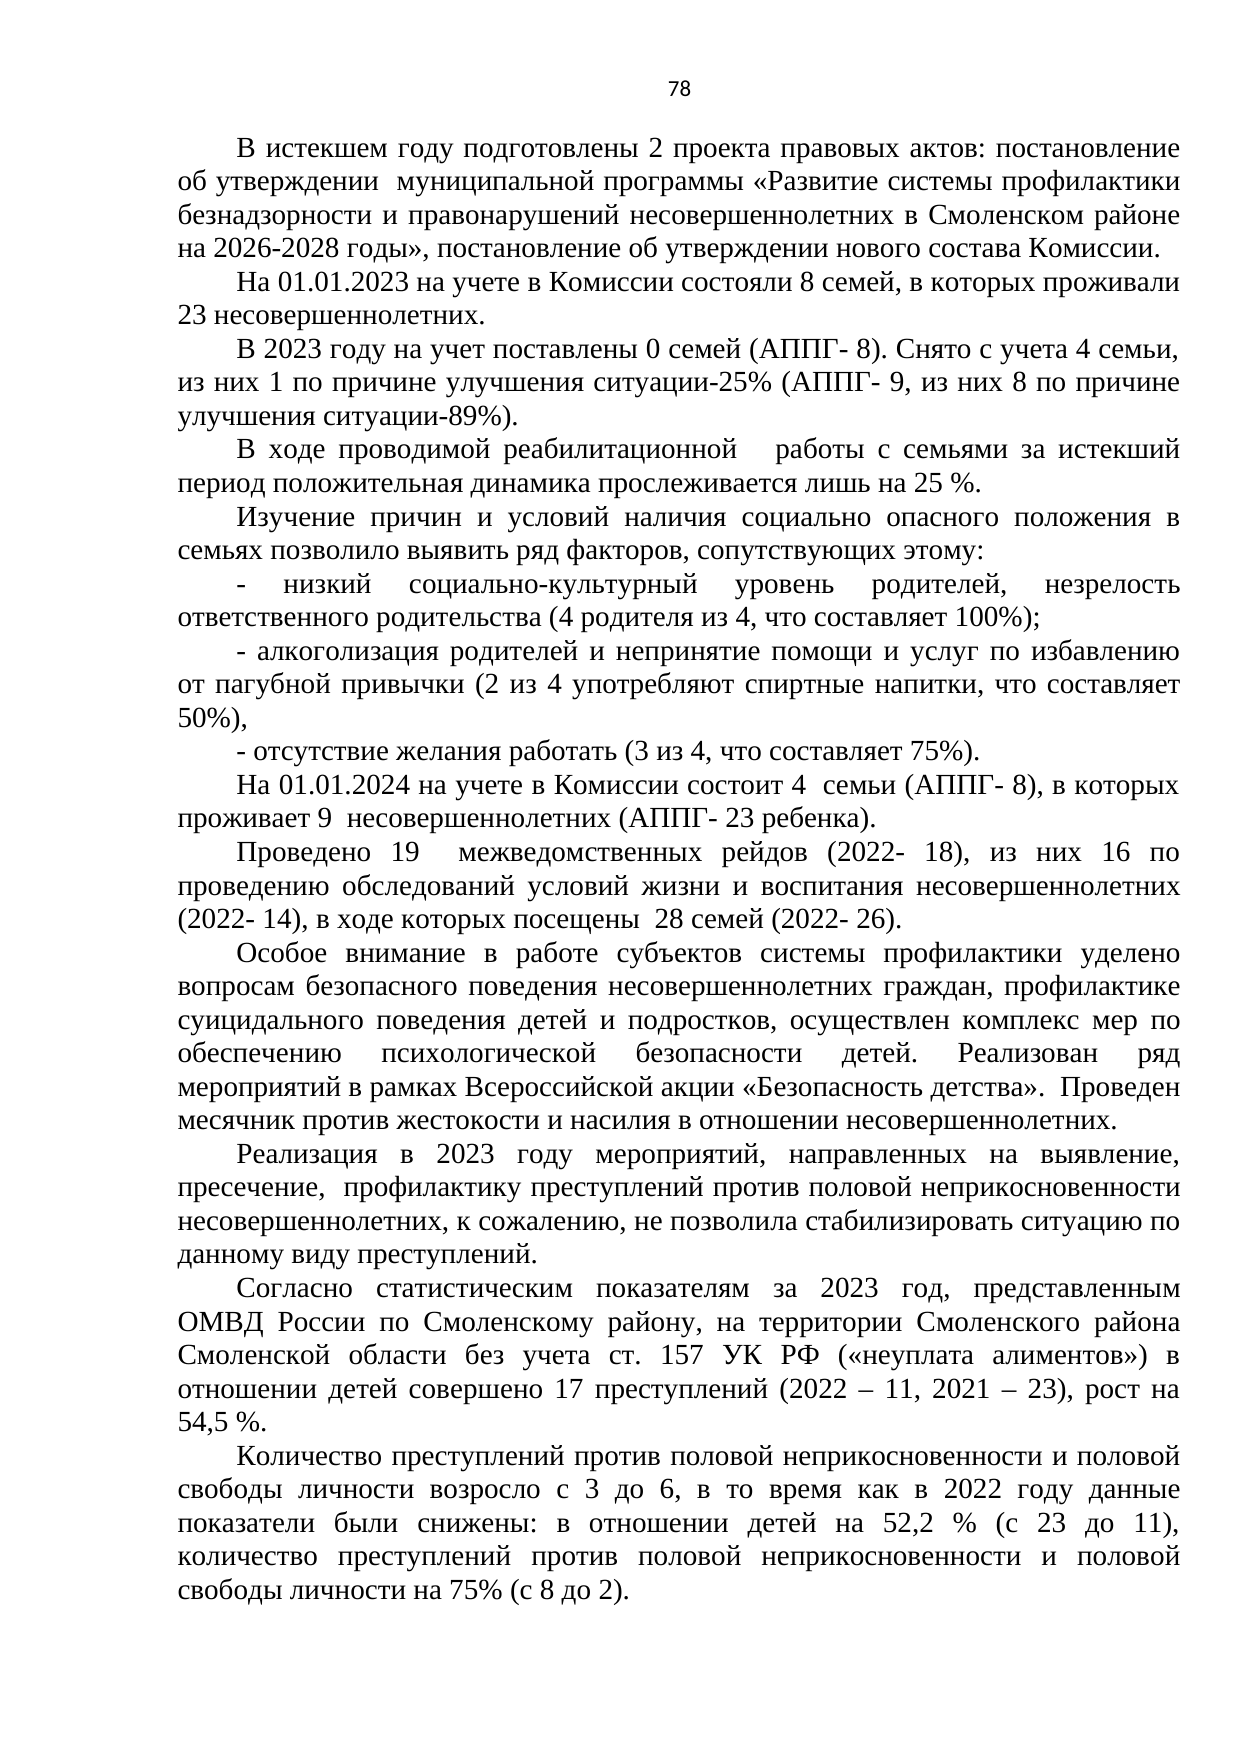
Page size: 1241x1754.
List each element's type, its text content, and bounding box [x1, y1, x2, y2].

text На 01.01.2024 на учете в Комиссии состоит 4 семьи (АППГ- 8), в которых проживает 9 несовершеннолетних (АППГ- 23 ребенка). [177, 767, 1181, 834]
text В 2023 году на учет поставлены 0 семей (АППГ- 8). Снято с учета 4 семьи, из них 1 по причине улучшения ситуации-25% (АППГ- 9, из них 8 по причине улучшения ситуации-89%). [177, 331, 1181, 432]
text В истекшем году подготовлены 2 проекта правовых актов: постановление об утверждении муниципальной программы «Развитие системы профилактики безнадзорности и правонарушений несовершеннолетних в Смоленском районе на 2026-2028 годы», постановление об утверждении нового состава Комиссии. [177, 130, 1181, 264]
text Изучение причин и условий наличия социально опасного положения в семьях позволило выявить ряд факторов, сопутствующих этому: [177, 499, 1181, 566]
text Особое внимание в работе субъектов системы профилактики уделено вопросам безопасного поведения несовершеннолетних граждан, профилактике суицидального поведения детей и подростков, осуществлен комплекс мер по обеспечению психологической безопасности детей. Реализован ряд мероприятий в рамках Всероссийской акции «Безопасность детства». Проведен месячник против жестокости и насилия в отношении несовершеннолетних. [177, 935, 1181, 1136]
text - отсутствие желания работать (3 из 4, что составляет 75%). [177, 733, 1181, 767]
text - низкий социально-культурный уровень родителей, незрелость ответственного родительства (4 родителя из 4, что составляет 100%); [177, 566, 1181, 633]
text - алкоголизация родителей и непринятие помощи и услуг по избавлению от пагубной привычки (2 из 4 употребляют спиртные напитки, что составляет 50%), [177, 633, 1181, 733]
text Количество преступлений против половой неприкосновенности и половой свободы личности возросло с 3 до 6, в то время как в 2022 году данные показатели были снижены: в отношении детей на 52,2 % (с 23 до 11), количество преступлений против половой неприкосновенности и половой свободы личности на 75% (с 8 до 2). [177, 1438, 1181, 1606]
text На 01.01.2023 на учете в Комиссии состояли 8 семей, в которых проживали 23 несовершеннолетних. [177, 264, 1181, 331]
text Реализация в 2023 году мероприятий, направленных на выявление, пресечение, профилактику преступлений против половой неприкосновенности несовершеннолетних, к сожалению, не позволила стабилизировать ситуацию по данному виду преступлений. [177, 1136, 1181, 1270]
text Проведено 19 межведомственных рейдов (2022- 18), из них 16 по проведению обследований условий жизни и воспитания несовершеннолетних (2022- 14), в ходе которых посещены 28 семей (2022- 26). [177, 834, 1181, 935]
text В ходе проводимой реабилитационной работы с семьями за истекший период положительная динамика прослеживается лишь на 25 %. [177, 432, 1181, 499]
text Согласно статистическим показателям за 2023 год, представленным ОМВД России по Смоленскому району, на территории Смоленского района Смоленской области без учета ст. 157 УК РФ («неуплата алиментов») в отношении детей совершено 17 преступлений (2022 – 11, 2021 – 23), рост на 54,5 %. [177, 1270, 1181, 1438]
